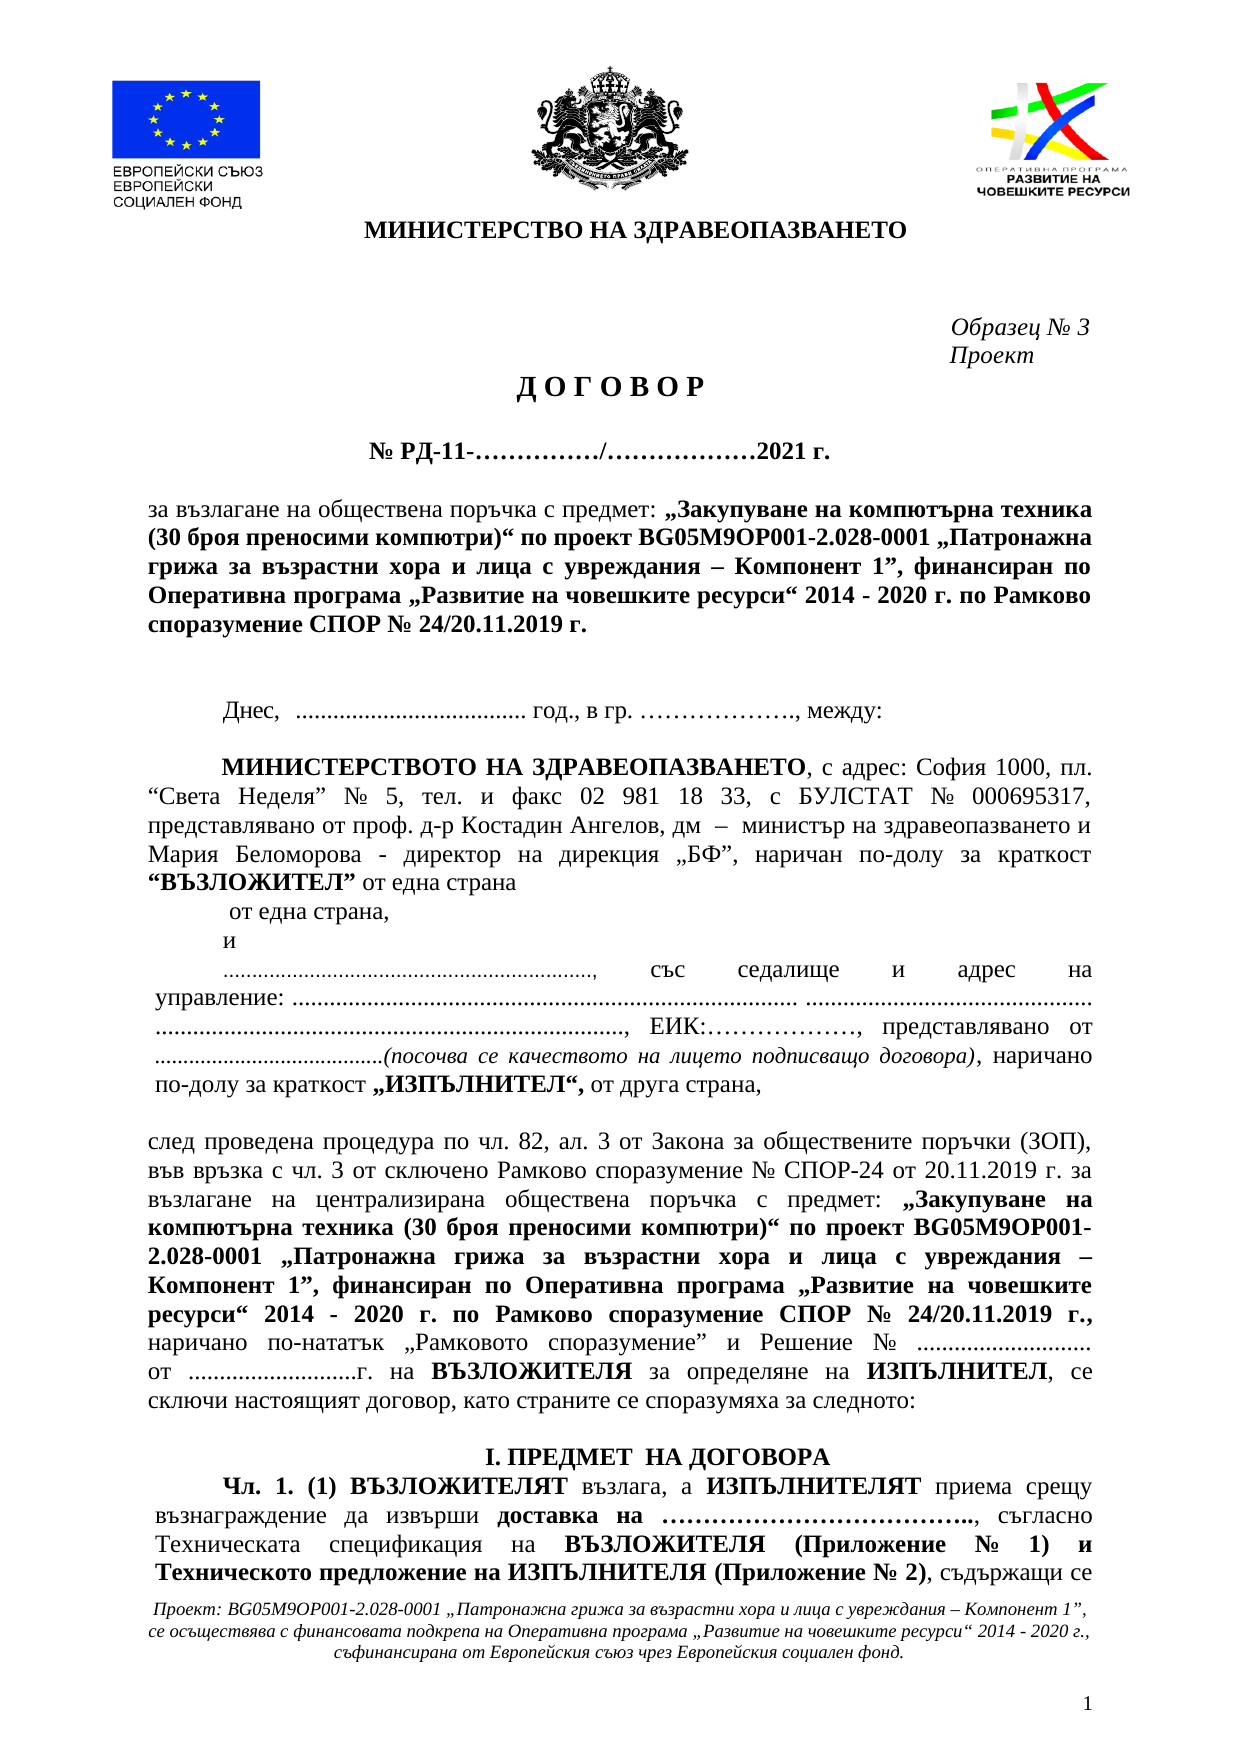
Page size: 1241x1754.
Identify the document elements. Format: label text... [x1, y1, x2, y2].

text за възлагане на обществена поръчка с предмет: „Закупуване на компютърна техника (30 броя преносими компютри)“ по проект BG05M9OP001-2.028-0001 „Патронажна грижа за възрастни хора и лица с увреждания – Компонент 1”, финансиран по Оперативна програма „Развитие на човешките ресурси“ 2014 - 2020 г. по Рамково споразумение СПОР № 24/20.11.2019 г. [148, 494, 1093, 637]
text МИНИСТЕРСТВОТО НА ЗДРАВЕОПАЗВАНЕТО, с адрес: София 1000, пл. “Света Неделя” № 5, тел. и факс 02 981 18 33, с БУЛСТАТ № 000695317, представлявано от проф. д-р Костадин Ангелов, дм – министър на здравеопазването и Мария Беломорова - директор на дирекция „БФ”, наричан по-долу за краткост “ВЪЗЛОЖИТЕЛ” от една страна [148, 752, 1093, 896]
text Образец № 3 [148, 312, 1093, 340]
text Д О Г О В О Р [443, 369, 1093, 403]
text от една страна, [155, 896, 1093, 925]
text Проект [443, 340, 1093, 369]
text I. ПРЕДМЕТ НА ДОГОВОРА [155, 1442, 1093, 1471]
text след проведена процедура по чл. 82, ал. 3 от Закона за обществените поръчки (ЗОП), във връзка с чл. 3 от сключено Рамково споразумение № СПОР-24 от 20.11.2019 г. за възлагане на централизирана обществена поръчка с предмет: „Закупуване на компютърна техника (30 броя преносими компютри)“ по проект BG05M9OP001-2.028-0001 „Патронажна грижа за възрастни хора и лица с увреждания – Компонент 1”, финансиран по Оперативна програма „Развитие на човешките ресурси“ 2014 - 2020 г. по Рамково споразумение СПОР № 24/20.11.2019 г., наричано по-нататък „Рамковото споразумение” и Решение № ............................ от ...........................г. на ВЪЗЛОЖИТЕЛЯ за определяне на ИЗПЪЛНИТЕЛ, се сключи настоящият договор, като страните се споразумяха за следното: [148, 1126, 1093, 1414]
text № РД-11-……………/………………2021 г. [295, 436, 1093, 465]
text Днес, ..................................... год., в гр. ………………., между: [155, 695, 1093, 724]
text ................................................................, със седалище и адрес на управление: ................................................................................. ........................................................................................................................., ЕИК:………………, представлявано от ........................................(посочва се качеството на лицето подписващо договора), наричано по-долу за краткост „ИЗПЪЛНИТЕЛ“, от друга страна, [155, 954, 1093, 1097]
text и [155, 925, 1093, 954]
picture [950, 66, 1145, 207]
picture [101, 53, 313, 226]
